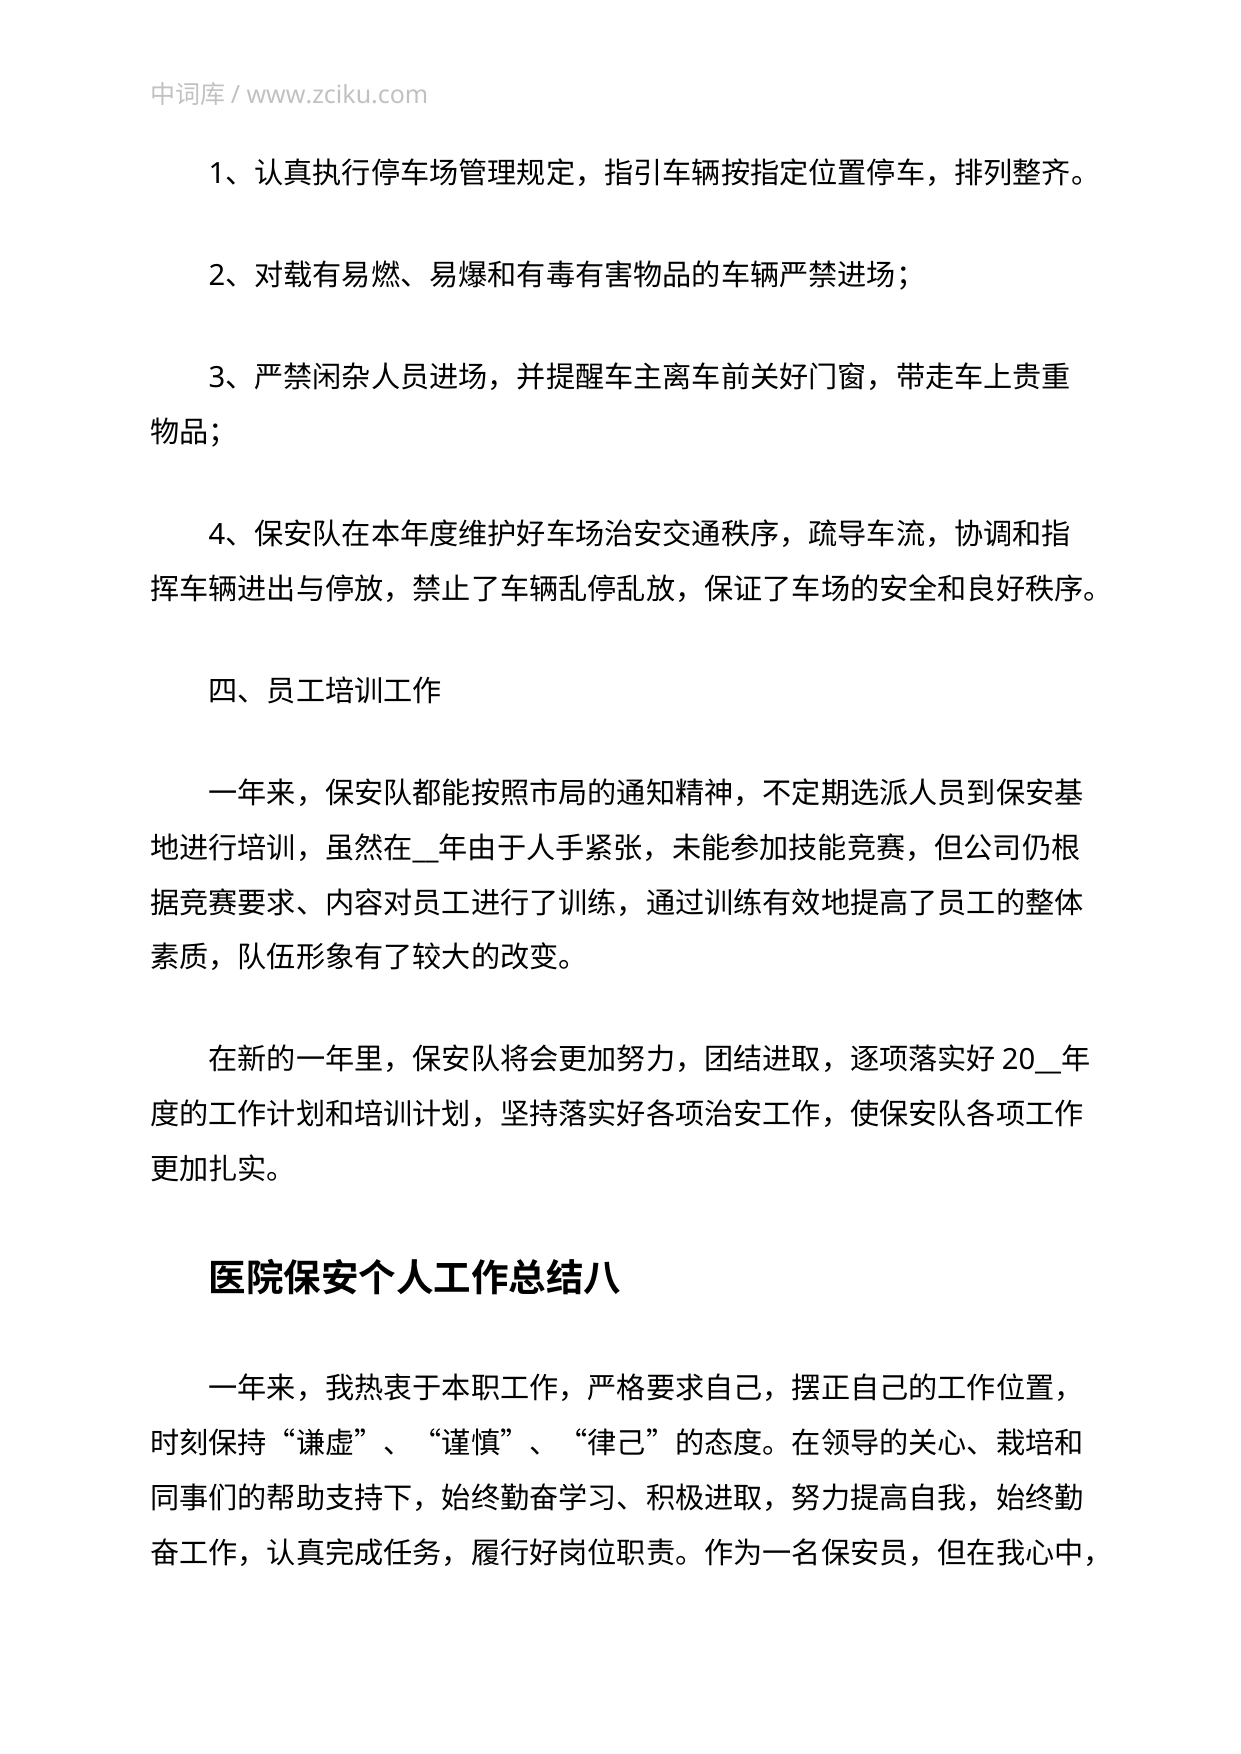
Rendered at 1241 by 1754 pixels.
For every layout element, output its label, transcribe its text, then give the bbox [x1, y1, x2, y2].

text 1、认真执行停车场管理规定，指引车辆按指定位置停车，排列整齐。 [150, 150, 1090, 192]
text 在新的一年里，保安队将会更加努力，团结进取，逐项落实好20__年度的工作计划和培训计划，坚持落实好各项治安工作，使保安队各项工作更加扎实。 [150, 1036, 1090, 1188]
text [150, 1365, 1090, 1572]
text 3、严禁闲杂人员进场，并提醒车主离车前关好门窗，带走车上贵重物品； [150, 354, 1090, 451]
text 2、对载有易燃、易爆和有毒有害物品的车辆严禁进场； [150, 252, 1090, 294]
text 医院保安个人工作总结八 [150, 1247, 1090, 1302]
text 四、员工培训工作 [150, 667, 1090, 710]
text 一年来，保安队都能按照市局的通知精神，不定期选派人员到保安基地进行培训，虽然在__年由于人手紧张，未能参加技能竞赛，但公司仍根据竞赛要求、内容对员工进行了训练，通过训练有效地提高了员工的整体素质，队伍形象有了较大的改变。 [150, 769, 1090, 976]
text 4、保安队在本年度维护好车场治安交通秩序，疏导车流，协调和指挥车辆进出与停放，禁止了车辆乱停乱放，保证了车场的安全和良好秩序。 [150, 511, 1090, 608]
